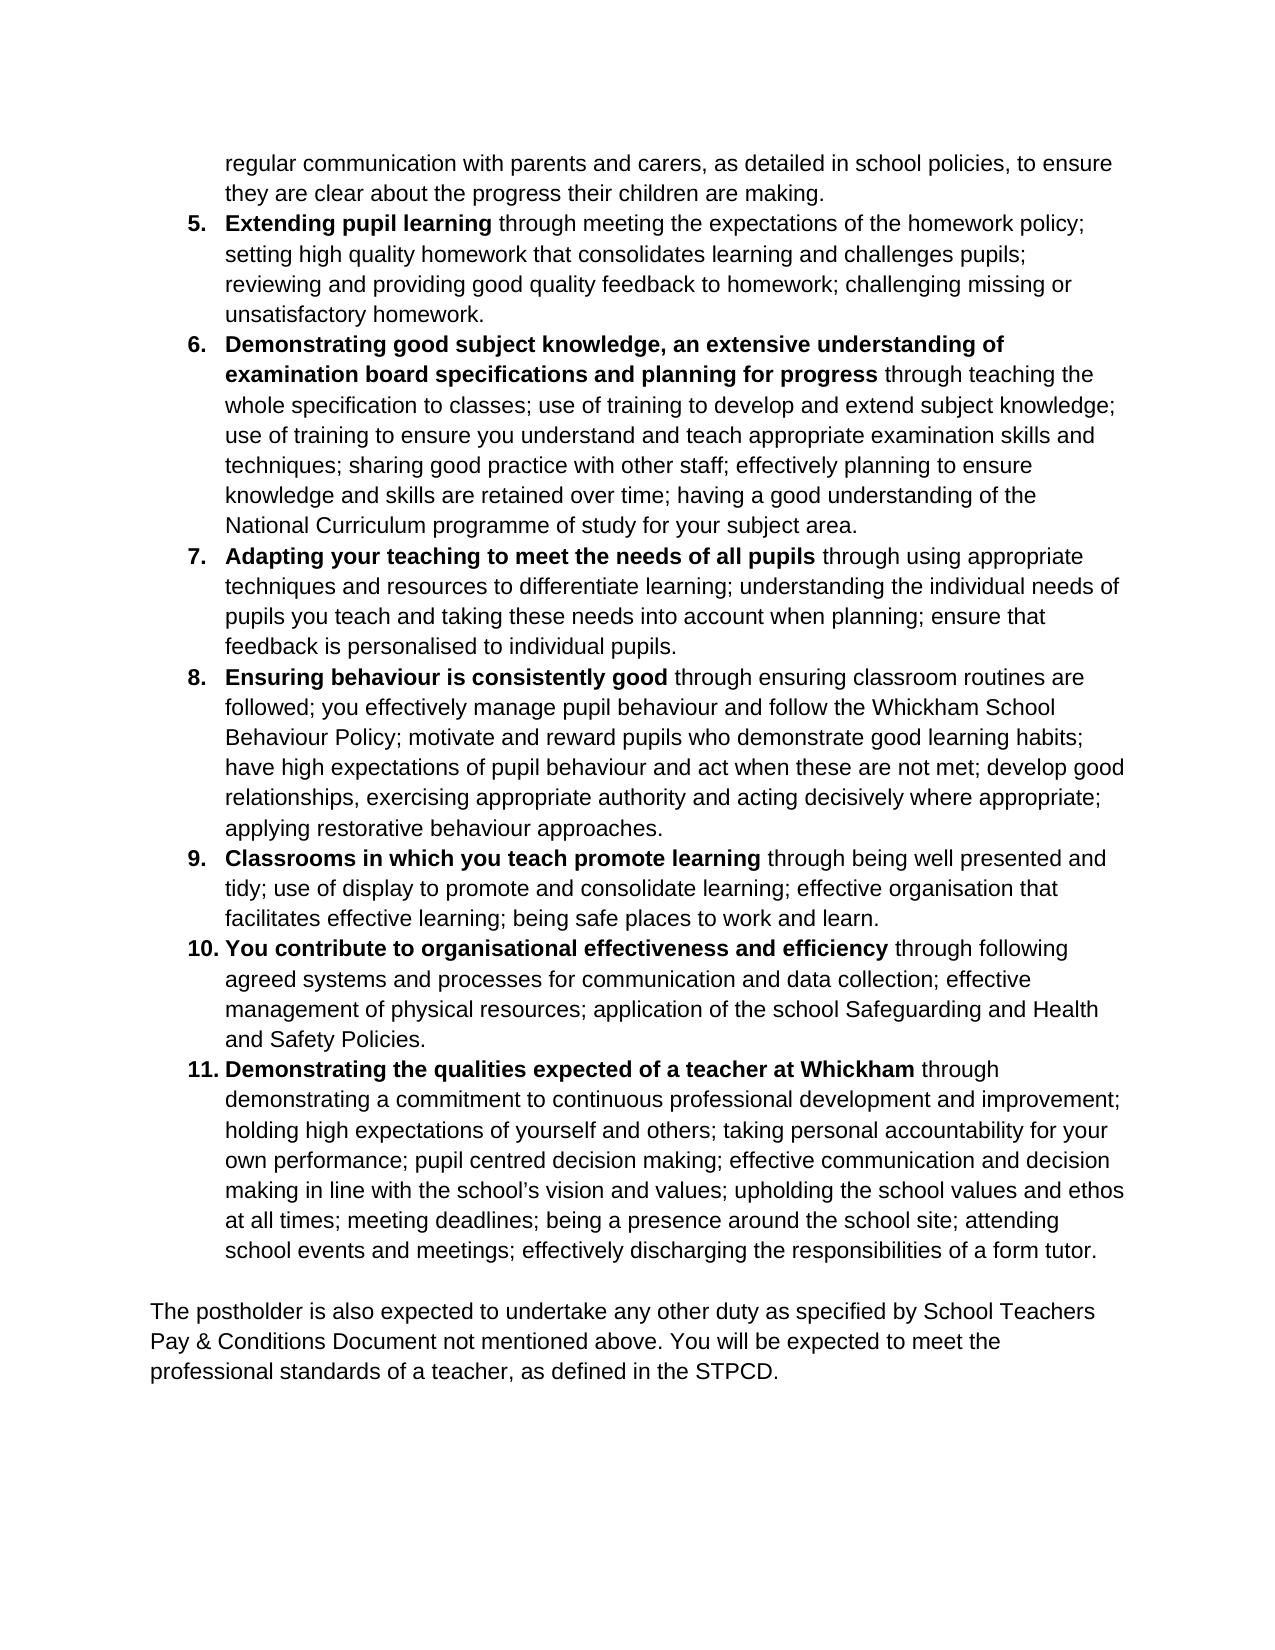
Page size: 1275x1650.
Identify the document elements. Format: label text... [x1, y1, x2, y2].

list You contribute to organisational effectiveness and efficiency through following agreed systems and processes for communication and data collection; effective management of physical resources; application of the school Safeguarding and Health and Safety Policies. [187, 935, 1125, 1052]
list Demonstrating good subject knowledge, an extensive understanding of examination board specifications and planning for progress through teaching the whole specification to classes; use of training to develop and extend subject knowledge; use of training to ensure you understand and teach appropriate examination skills and techniques; sharing good practice with other staff; effectively planning to ensure knowledge and skills are retained over time; having a good understanding of the National Curriculum programme of study for your subject area. [187, 331, 1125, 539]
list Extending pupil learning through meeting the expectations of the homework policy; setting high quality homework that consolidates learning and challenges pupils; reviewing and providing good quality feedback to homework; challenging missing or unsatisfactory homework. [187, 210, 1125, 327]
list Ensuring behaviour is consistently good through ensuring classroom routines are followed; you effectively manage pupil behaviour and follow the Whickham School Behaviour Policy; motivate and reward pupils who demonstrate good learning habits; have high expectations of pupil behaviour and act when these are not met; develop good relationships, exercising appropriate authority and acting decisively where appropriate; applying restorative behaviour approaches. [187, 663, 1125, 841]
list Adapting your teaching to meet the needs of all pupils through using appropriate techniques and resources to differentiate learning; understanding the individual needs of pupils you teach and taking these needs into account when planning; ensure that feedback is personalised to individual pupils. [187, 543, 1125, 660]
list Demonstrating the qualities expected of a teacher at Whickham through demonstrating a commitment to continuous professional development and improvement; holding high expectations of yourself and others; taking personal accountability for your own performance; pupil centred decision making; effective communication and decision making in line with the school’s vision and values; upholding the school values and ethos at all times; meeting deadlines; being a presence around the school site; attending school events and meetings; effectively discharging the responsibilities of a form tutor. [187, 1056, 1125, 1264]
list Classrooms in which you teach promote learning through being well presented and tidy; use of display to promote and consolidate learning; effective organisation that facilitates effective learning; being safe places to work and learn. [187, 845, 1125, 932]
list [187, 150, 1125, 207]
text The postholder is also expected to undertake any other duty as specified by School Teachers Pay & Conditions Document not mentioned above. You will be expected to meet the professional standards of a teacher, as defined in the STPCD. [150, 1298, 1125, 1385]
